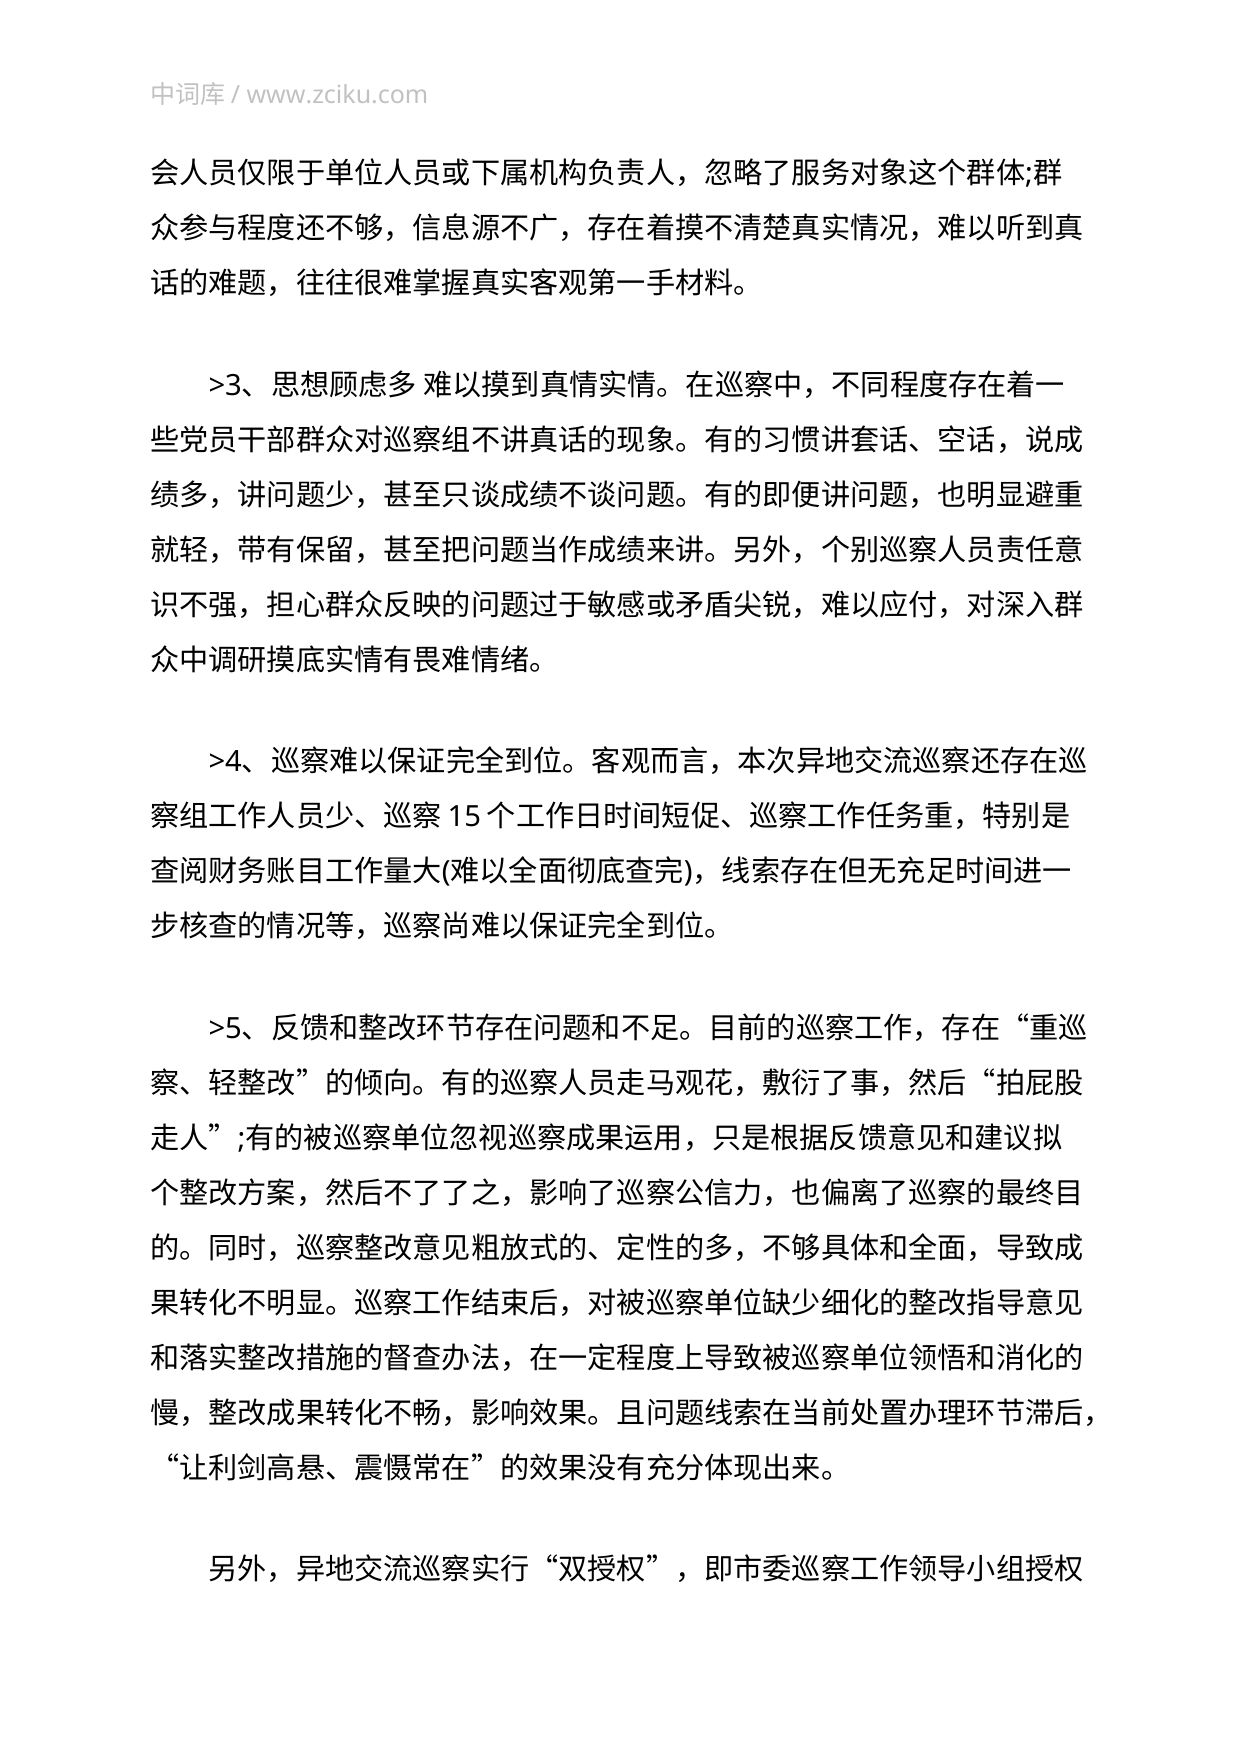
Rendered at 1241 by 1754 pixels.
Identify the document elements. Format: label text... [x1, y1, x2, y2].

text >5、反馈和整改环节存在问题和不足。目前的巡察工作，存在“重巡察、轻整改”的倾向。有的巡察人员走马观花，敷衍了事，然后“拍屁股走人”;有的被巡察单位忽视巡察成果运用，只是根据反馈意见和建议拟个整改方案，然后不了了之，影响了巡察公信力，也偏离了巡察的最终目的。同时，巡察整改意见粗放式的、定性的多，不够具体和全面，导致成果转化不明显。巡察工作结束后，对被巡察单位缺少细化的整改指导意见和落实整改措施的督查办法，在一定程度上导致被巡察单位领悟和消化的慢，整改成果转化不畅，影响效果。且问题线索在当前处置办理环节滞后，“让利剑高悬、震慑常在”的效果没有充分体现出来。 [150, 1005, 1090, 1486]
text >3、思想顾虑多 难以摸到真情实情。在巡察中，不同程度存在着一些党员干部群众对巡察组不讲真话的现象。有的习惯讲套话、空话，说成绩多，讲问题少，甚至只谈成绩不谈问题。有的即便讲问题，也明显避重就轻，带有保留，甚至把问题当作成绩来讲。另外，个别巡察人员责任意识不强，担心群众反映的问题过于敏感或矛盾尖锐，难以应付，对深入群众中调研摸底实情有畏难情绪。 [150, 362, 1090, 678]
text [150, 1546, 1090, 1588]
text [150, 150, 1090, 302]
text >4、巡察难以保证完全到位。客观而言，本次异地交流巡察还存在巡察组工作人员少、巡察15个工作日时间短促、巡察工作任务重，特别是查阅财务账目工作量大(难以全面彻底查完)，线索存在但无充足时间进一步核查的情况等，巡察尚难以保证完全到位。 [150, 738, 1090, 945]
